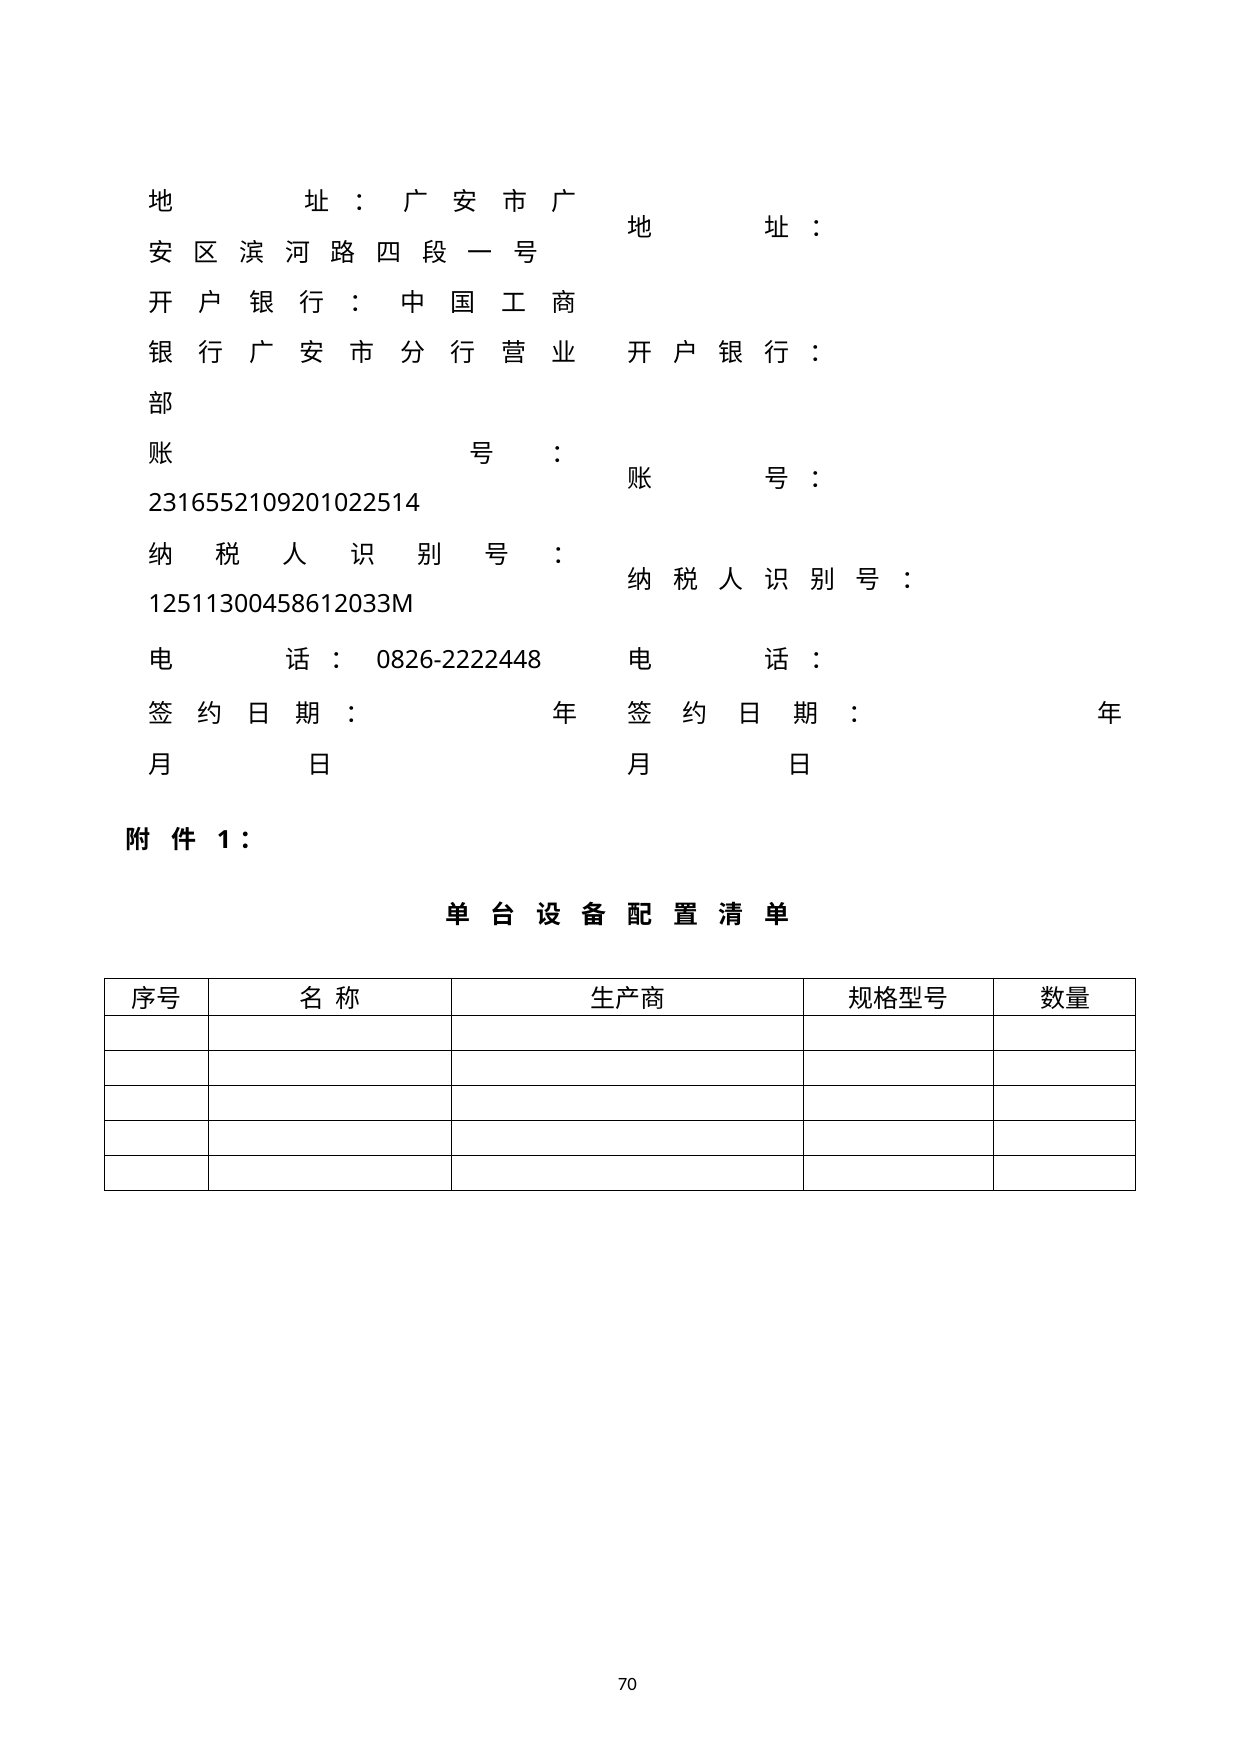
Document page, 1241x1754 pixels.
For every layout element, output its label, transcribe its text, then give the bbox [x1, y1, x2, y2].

table_cell [452, 1086, 803, 1120]
text 附件1： [125, 812, 1129, 863]
table_cell 纳税人识别号： [609, 527, 1155, 628]
table_cell [994, 1121, 1135, 1155]
table_cell [804, 1086, 993, 1120]
table_cell 开户银行： [609, 276, 1155, 426]
table_cell [452, 1051, 803, 1085]
table_cell [804, 1121, 993, 1155]
table_cell [209, 1016, 451, 1050]
table_cell 账 号： [609, 426, 1155, 527]
table_cell [804, 1016, 993, 1050]
table_cell 签约日期： 年 月 日 [115, 687, 609, 787]
table_cell [105, 1016, 208, 1050]
table_cell [994, 1051, 1135, 1085]
table_cell [994, 1156, 1135, 1190]
table_header 数量 [994, 979, 1135, 1015]
table_cell 地 址：广安市广安区滨河路四段一号 [115, 175, 609, 276]
table_header 名 称 [209, 979, 451, 1015]
table_cell [452, 1121, 803, 1155]
table_cell 地 址： [609, 175, 1155, 276]
table_header 生产商 [452, 979, 803, 1015]
table_cell 开户银行：中国工商银行广安市分行营业部 [115, 276, 609, 426]
table_header 规格型号 [804, 979, 993, 1015]
table_cell [452, 1156, 803, 1190]
table_cell 纳税人识别号：12511300458612033M [115, 527, 609, 628]
text 单台设备配置清单 [125, 888, 1129, 938]
table_cell [105, 1051, 208, 1085]
table_cell 电 话：0826-2222448 [115, 628, 609, 687]
table_cell [105, 1121, 208, 1155]
table_cell 账 号：2316552109201022514 [115, 426, 609, 527]
table_cell [994, 1086, 1135, 1120]
table_cell [209, 1156, 451, 1190]
table_cell [105, 1086, 208, 1120]
table_cell [804, 1051, 993, 1085]
table_cell [105, 1156, 208, 1190]
table_cell [209, 1121, 451, 1155]
table_cell [209, 1086, 451, 1120]
table_header 序号 [105, 979, 208, 1015]
table_cell 签约日期： 年 月 日 [609, 687, 1155, 787]
table_cell [209, 1051, 451, 1085]
table_cell 电 话： [609, 628, 1155, 687]
table_cell [804, 1156, 993, 1190]
table_cell [452, 1016, 803, 1050]
table_cell [994, 1016, 1135, 1050]
